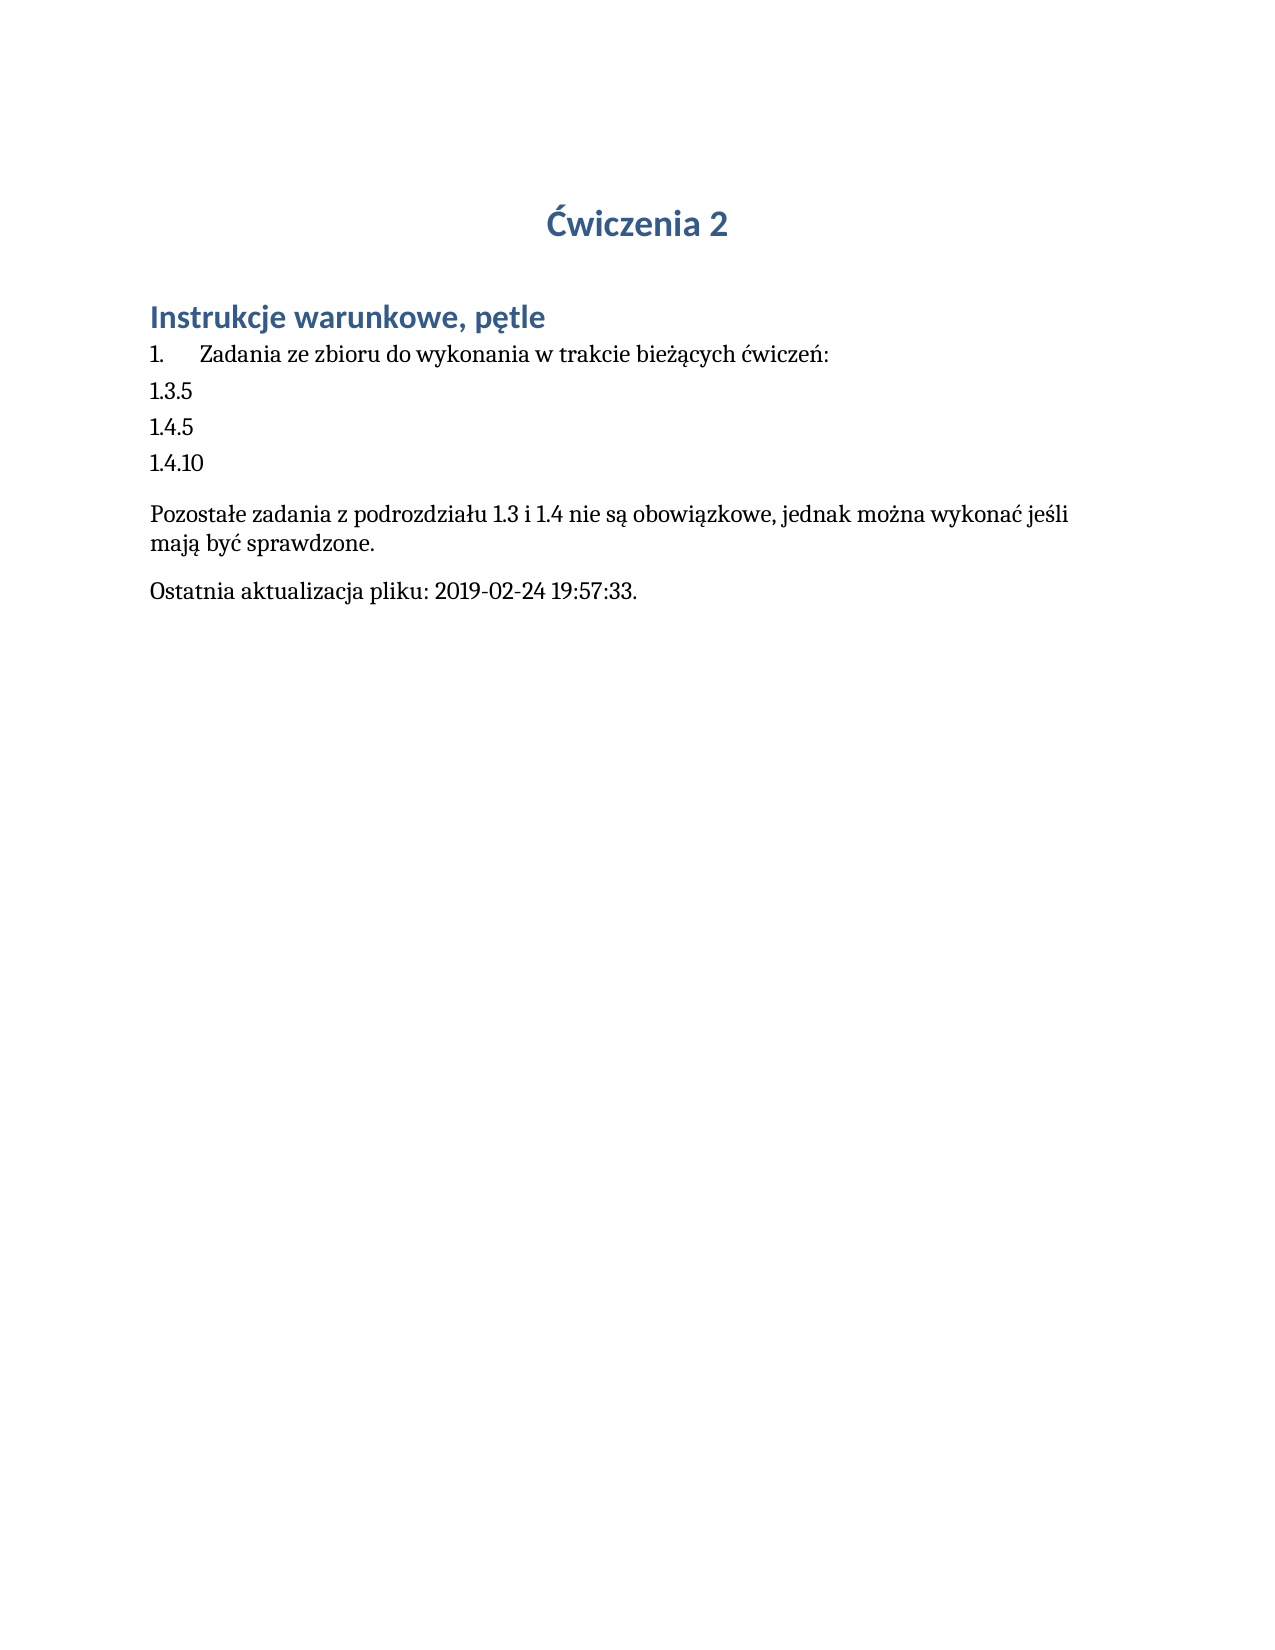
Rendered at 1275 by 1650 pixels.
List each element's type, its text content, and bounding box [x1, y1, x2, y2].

table_cell 1.4.10 [139, 445, 1275, 482]
table_cell 1.4.5 [139, 409, 1275, 445]
title Ćwiczenia 2 [150, 200, 1125, 246]
subtitle Instrukcje warunkowe, pętle [150, 296, 1125, 337]
text Pozostałe zadania z podrozdziału 1.3 i 1.4 nie są obowiązkowe, jednak można wykonać jeśli mają być sprawdzone. [150, 500, 1125, 558]
text Ostatnia aktualizacja pliku: 2019-02-24 19:57:33. [150, 577, 1125, 605]
table_header 1.3.5 [139, 373, 1275, 409]
list Zadania ze zbioru do wykonania w trakcie bieżących ćwiczeń: [150, 340, 1125, 369]
